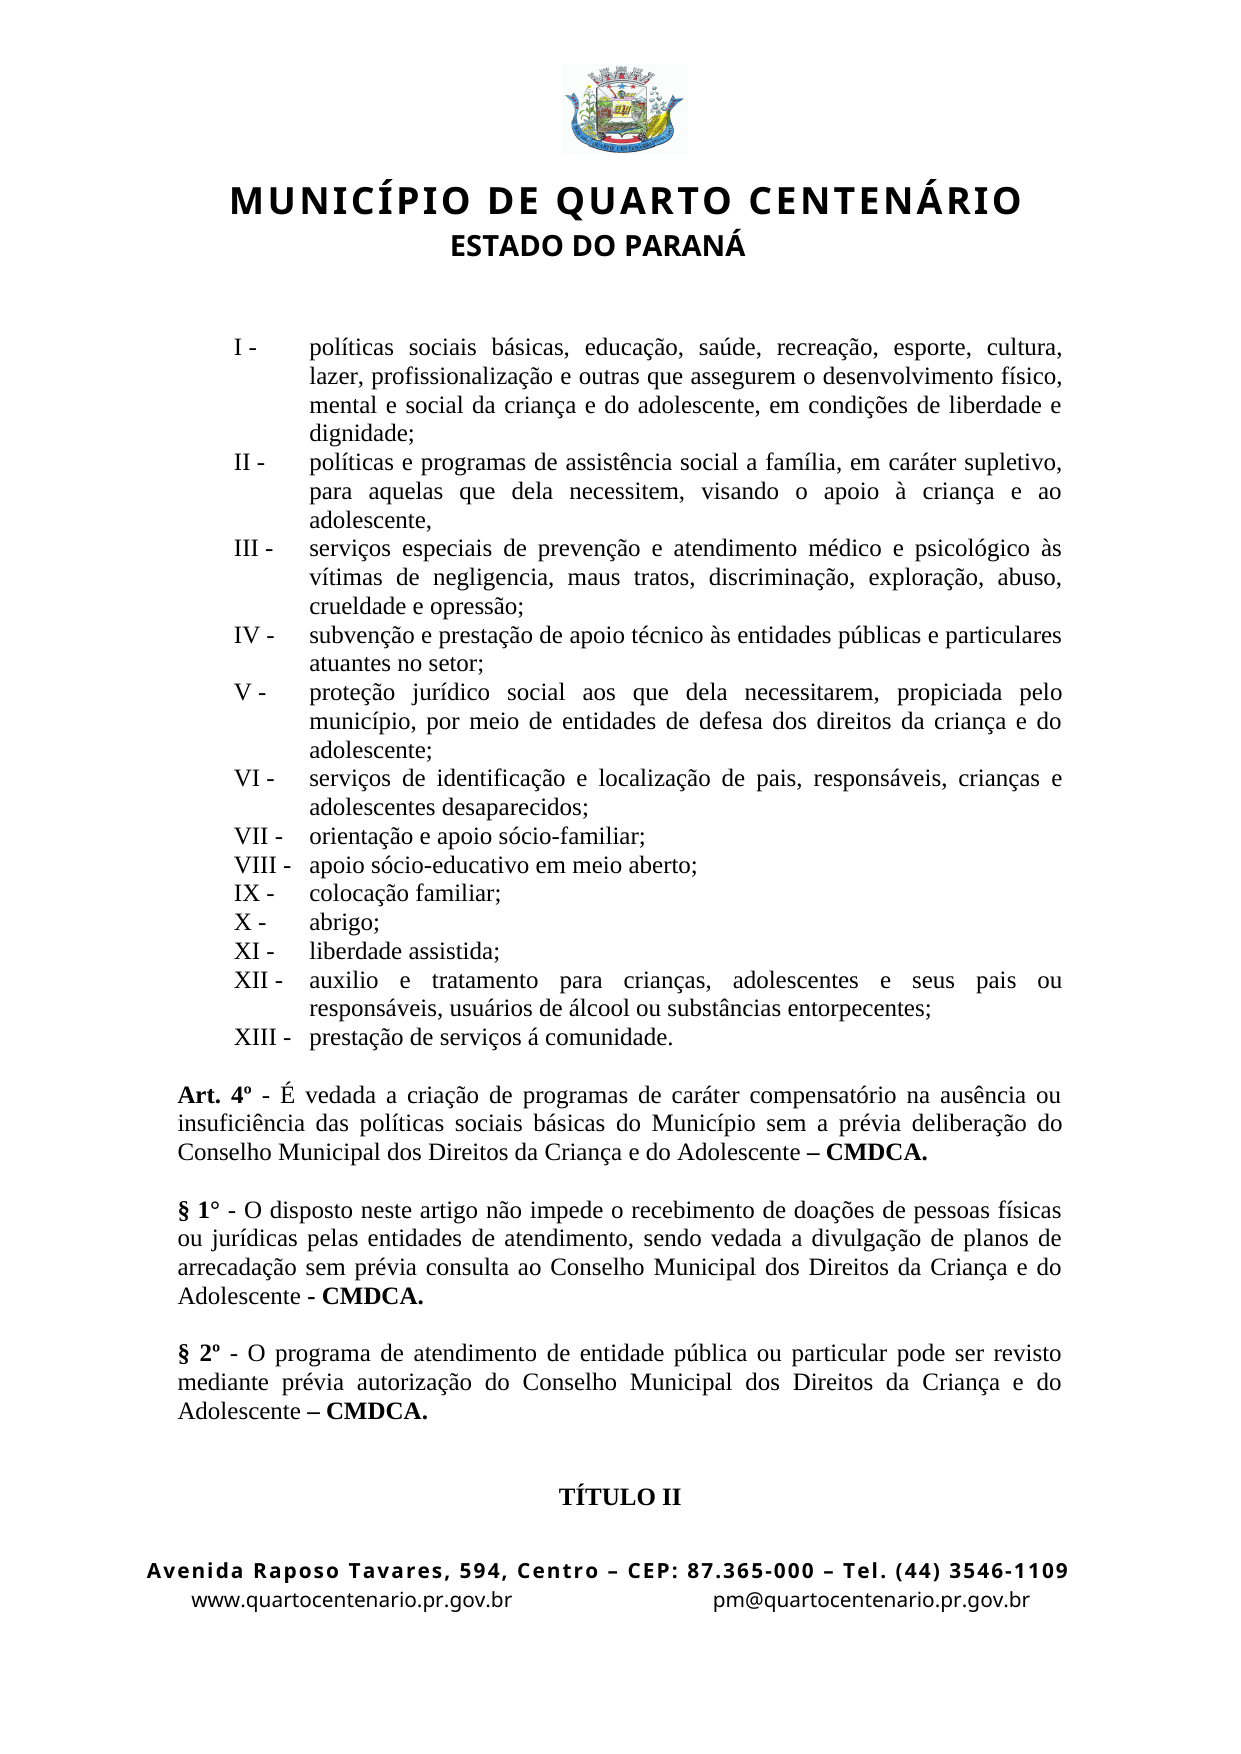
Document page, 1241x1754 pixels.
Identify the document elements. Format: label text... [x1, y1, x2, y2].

list colocação familiar; [234, 878, 1063, 907]
list apoio sócio-educativo em meio aberto; [234, 850, 1063, 878]
text § 2º - O programa de atendimento de entidade pública ou particular pode ser revisto mediante prévia autorização do Conselho Municipal dos Direitos da Criança e do Adolescente – CMDCA. [177, 1338, 1063, 1425]
list subvenção e prestação de apoio técnico às entidades públicas e particulares atuantes no setor; [234, 620, 1063, 677]
picture [562, 64, 688, 155]
text Art. 4º - É vedada a criação de programas de caráter compensatório na ausência ou insuficiência das políticas sociais básicas do Município sem a prévia deliberação do Conselho Municipal dos Direitos da Criança e do Adolescente – CMDCA. [177, 1080, 1063, 1166]
list serviços de identificação e localização de pais, responsáveis, crianças e adolescentes desaparecidos; [234, 763, 1063, 821]
list abrigo; [234, 907, 1063, 936]
list orientação e apoio sócio-familiar; [234, 821, 1063, 850]
list liberdade assistida; [234, 936, 1063, 965]
list proteção jurídico social aos que dela necessitarem, propiciada pelo município, por meio de entidades de defesa dos direitos da criança e do adolescente; [234, 677, 1063, 763]
text TÍTULO II [177, 1482, 1063, 1511]
list auxilio e tratamento para crianças, adolescentes e seus pais ou responsáveis, usuários de álcool ou substâncias entorpecentes; [234, 965, 1063, 1022]
list prestação de serviços á comunidade. [234, 1022, 1063, 1051]
list políticas sociais básicas, educação, saúde, recreação, esporte, cultura, lazer, profissionalização e outras que assegurem o desenvolvimento físico, mental e social da criança e do adolescente, em condições de liberdade e dignidade; [234, 332, 1063, 447]
list políticas e programas de assistência social a família, em caráter supletivo, para aquelas que dela necessitem, visando o apoio à criança e ao adolescente, [234, 447, 1063, 533]
text § 1° - O disposto neste artigo não impede o recebimento de doações de pessoas físicas ou jurídicas pelas entidades de atendimento, sendo vedada a divulgação de planos de arrecadação sem prévia consulta ao Conselho Municipal dos Direitos da Criança e do Adolescente - CMDCA. [177, 1195, 1063, 1310]
list serviços especiais de prevenção e atendimento médico e psicológico às vítimas de negligencia, maus tratos, discriminação, exploração, abuso, crueldade e opressão; [234, 533, 1063, 620]
